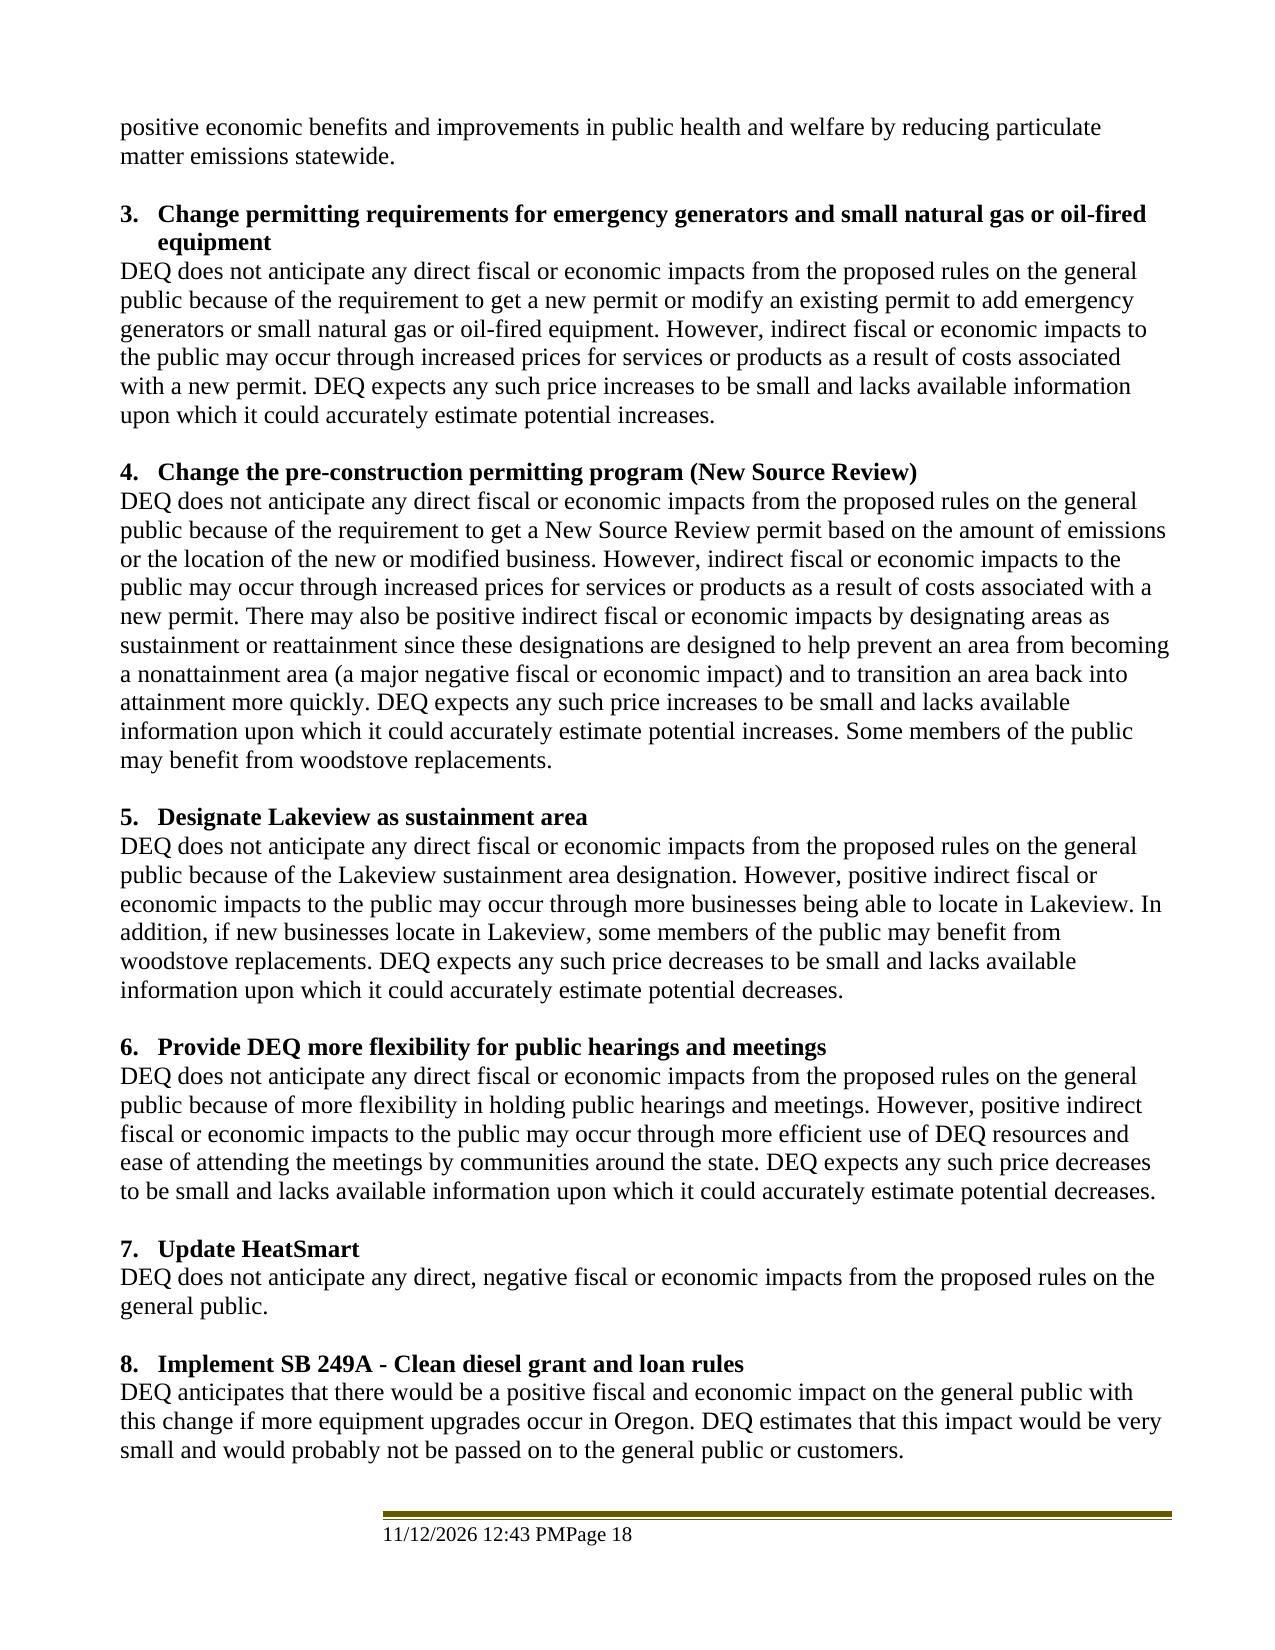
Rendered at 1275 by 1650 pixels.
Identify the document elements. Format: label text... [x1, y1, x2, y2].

text DEQ does not anticipate any direct fiscal or economic impacts from the proposed rules on the general public because of the Lakeview sustainment area designation. However, positive indirect fiscal or economic impacts to the public may occur through more businesses being able to locate in Lakeview. In addition, if new businesses locate in Lakeview, some members of the public may benefit from woodstove replacements. DEQ expects any such price decreases to be small and lacks available information upon which it could accurately estimate potential decreases. [120, 831, 1170, 1004]
text DEQ does not anticipate any direct, negative fiscal or economic impacts from the proposed rules on the general public. [120, 1262, 1170, 1320]
list Update HeatSmart [120, 1234, 1170, 1262]
text DEQ does not anticipate any direct fiscal or economic impacts from the proposed rules on the general public because of more flexibility in holding public hearings and meetings. However, positive indirect fiscal or economic impacts to the public may occur through more efficient use of DEQ resources and ease of attending the meetings by communities around the state. DEQ expects any such price decreases to be small and lacks available information upon which it could accurately estimate potential decreases. [120, 1061, 1170, 1205]
list Implement SB 249A - Clean diesel grant and loan rules [120, 1349, 1170, 1377]
list Provide DEQ more flexibility for public hearings and meetings [120, 1032, 1170, 1061]
text DEQ anticipates that there would be a positive fiscal and economic impact on the general public with this change if more equipment upgrades occur in Oregon. DEQ estimates that this impact would be very small and would probably not be passed on to the general public or customers. [120, 1377, 1170, 1464]
text DEQ does not anticipate any direct fiscal or economic impacts from the proposed rules on the general public because of the requirement to get a new permit or modify an existing permit to add emergency generators or small natural gas or oil-fired equipment. However, indirect fiscal or economic impacts to the public may occur through increased prices for services or products as a result of costs associated with a new permit. DEQ expects any such price increases to be small and lacks available information upon which it could accurately estimate potential increases. [120, 256, 1170, 429]
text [120, 112, 1170, 170]
list Change permitting requirements for emergency generators and small natural gas or oil-fired equipment [120, 199, 1170, 256]
text DEQ does not anticipate any direct fiscal or economic impacts from the proposed rules on the general public because of the requirement to get a New Source Review permit based on the amount of emissions or the location of the new or modified business. However, indirect fiscal or economic impacts to the public may occur through increased prices for services or products as a result of costs associated with a new permit. There may also be positive indirect fiscal or economic impacts by designating areas as sustainment or reattainment since these designations are designed to help prevent an area from becoming a nonattainment area (a major negative fiscal or economic impact) and to transition an area back into attainment more quickly. DEQ expects any such price increases to be small and lacks available information upon which it could accurately estimate potential increases. Some members of the public may benefit from woodstove replacements. [120, 486, 1170, 774]
list Designate Lakeview as sustainment area [120, 802, 1170, 831]
list Change the pre-construction permitting program (New Source Review) [120, 457, 1170, 486]
